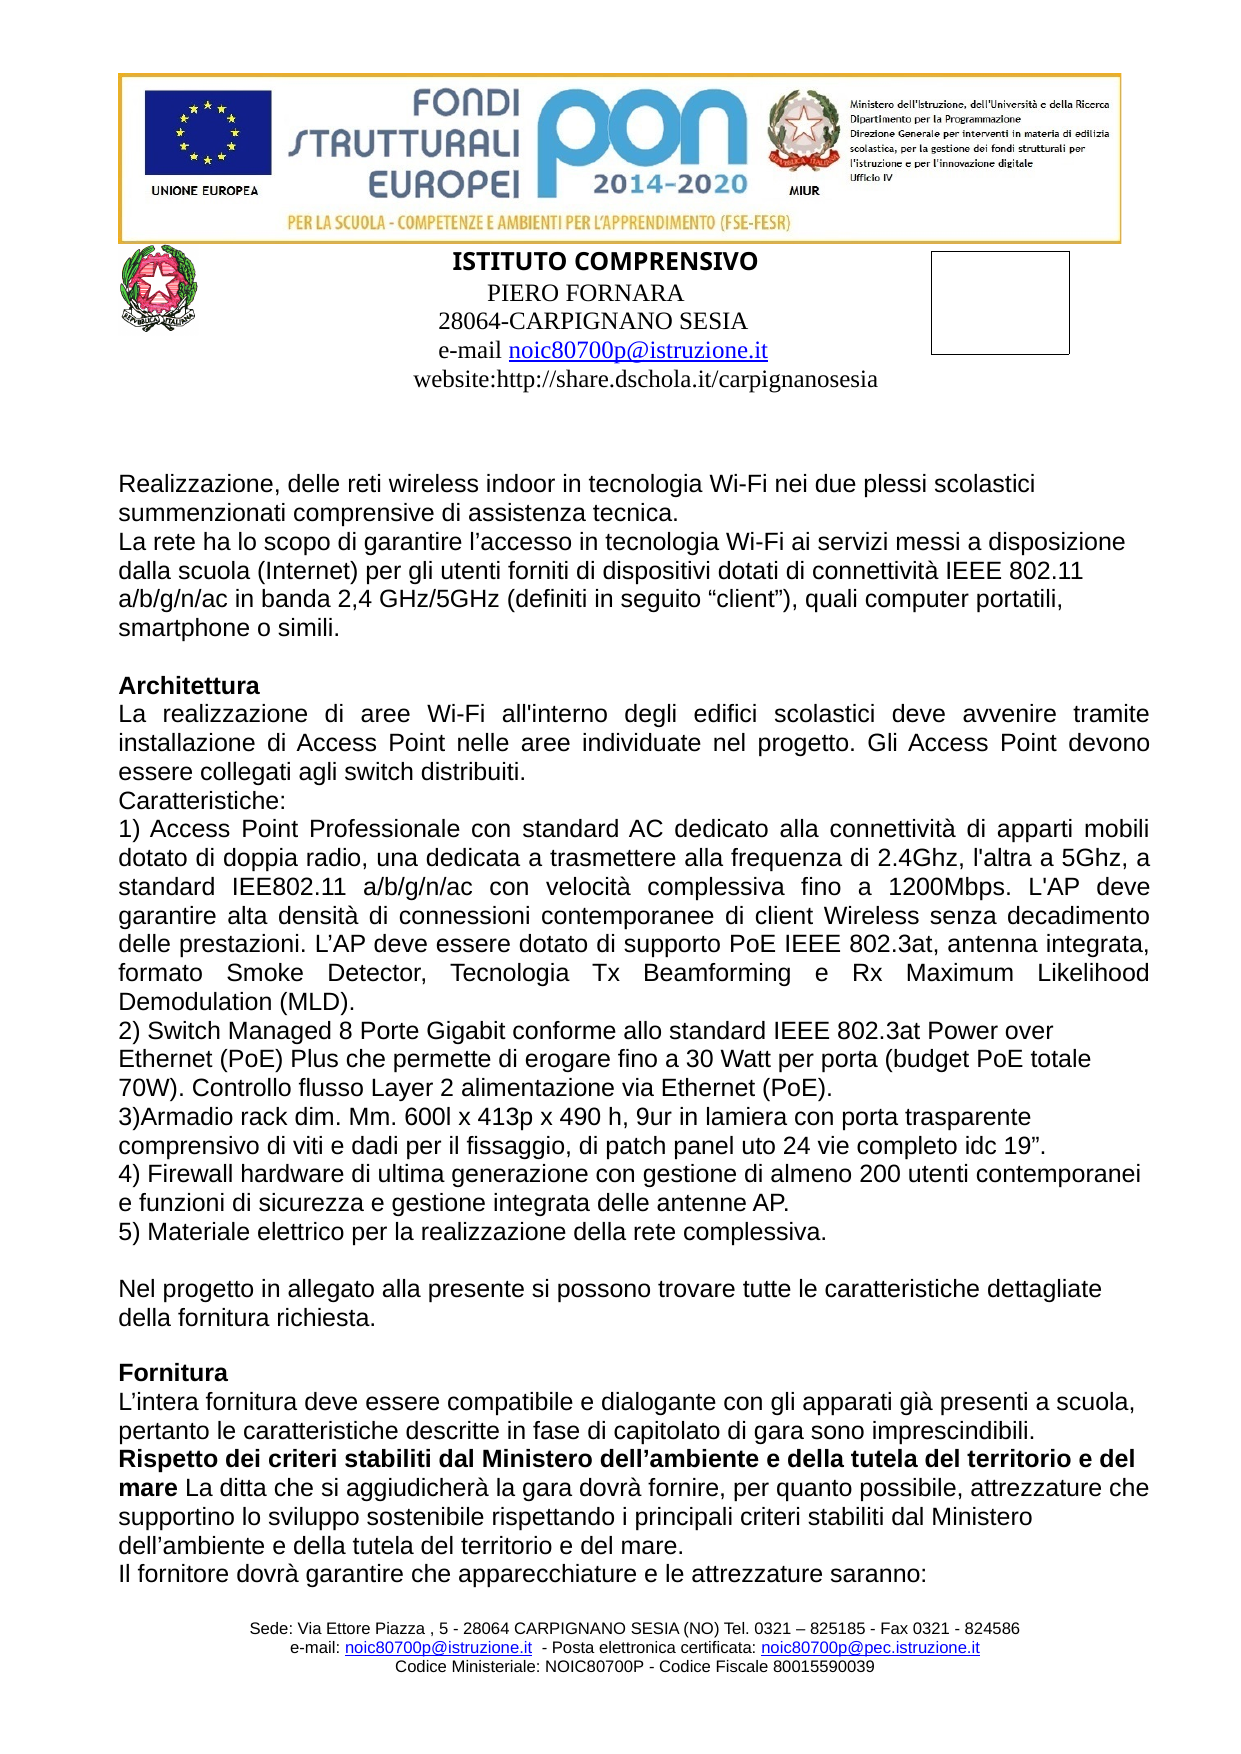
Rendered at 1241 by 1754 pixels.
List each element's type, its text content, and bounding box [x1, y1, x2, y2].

text Architettura [118, 671, 1152, 699]
text La rete ha lo scopo di garantire l’accesso in tecnologia Wi-Fi ai servizi messi a disposizione dalla scuola (Internet) per gli utenti forniti di dispositivi dotati di connettività IEEE 802.11 a/b/g/n/ac in banda 2,4 GHz/5GHz (definiti in seguito “client”), quali computer portatili, smartphone o simili. [118, 527, 1152, 642]
text La realizzazione di aree Wi-Fi all'interno degli edifici scolastici deve avvenire tramite installazione di Access Point nelle aree individuate nel progetto. Gli Access Point devono essere collegati agli switch distribuiti. [118, 699, 1152, 786]
text Nel progetto in allegato alla presente si possono trovare tutte le caratteristiche dettagliate della fornitura richiesta. [118, 1274, 1152, 1332]
picture [117, 73, 1122, 336]
text Fornitura [118, 1358, 1152, 1387]
text L’intera fornitura deve essere compatibile e dialogante con gli apparati già presenti a scuola, pertanto le caratteristiche descritte in fase di capitolato di gara sono imprescindibili. [118, 1387, 1152, 1444]
text 5) Materiale elettrico per la realizzazione della rete complessiva. [118, 1217, 1152, 1246]
text 3)Armadio rack dim. Mm. 600l x 413p x 490 h, 9ur in lamiera con porta trasparente comprensivo di viti e dadi per il fissaggio, di patch panel uto 24 vie completo idc 19”. [118, 1102, 1152, 1159]
text Caratteristiche: [118, 786, 1152, 814]
text Il fornitore dovrà garantire che apparecchiature e le attrezzature saranno: [118, 1559, 1152, 1588]
text Realizzazione, delle reti wireless indoor in tecnologia Wi-Fi nei due plessi scolastici summenzionati comprensive di assistenza tecnica. [118, 469, 1152, 527]
text 4) Firewall hardware di ultima generazione con gestione di almeno 200 utenti contemporanei e funzioni di sicurezza e gestione integrata delle antenne AP. [118, 1159, 1152, 1217]
text Rispetto dei criteri stabiliti dal Ministero dell’ambiente e della tutela del territorio e del mare La ditta che si aggiudicherà la gara dovrà fornire, per quanto possibile, attrezzature che supportino lo sviluppo sostenibile rispettando i principali criteri stabiliti dal Ministero dell’ambiente e della tutela del territorio e del mare. [118, 1444, 1152, 1559]
text 2) Switch Managed 8 Porte Gigabit conforme allo standard IEEE 802.3at Power over Ethernet (PoE) Plus che permette di erogare fino a 30 Watt per porta (budget PoE totale 70W). Controllo flusso Layer 2 alimentazione via Ethernet (PoE). [118, 1016, 1152, 1102]
text 1) Access Point Professionale con standard AC dedicato alla connettività di apparti mobili dotato di doppia radio, una dedicata a trasmettere alla frequenza di 2.4Ghz, l'altra a 5Ghz, a standard IEE802.11 a/b/g/n/ac con velocità complessiva fino a 1200Mbps. L'AP deve garantire alta densità di connessioni contemporanee di client Wireless senza decadimento delle prestazioni. L’AP deve essere dotato di supporto PoE IEEE 802.3at, antenna integrata, formato Smoke Detector, Tecnologia Tx Beamforming e Rx Maximum Likelihood Demodulation (MLD). [118, 814, 1152, 1016]
